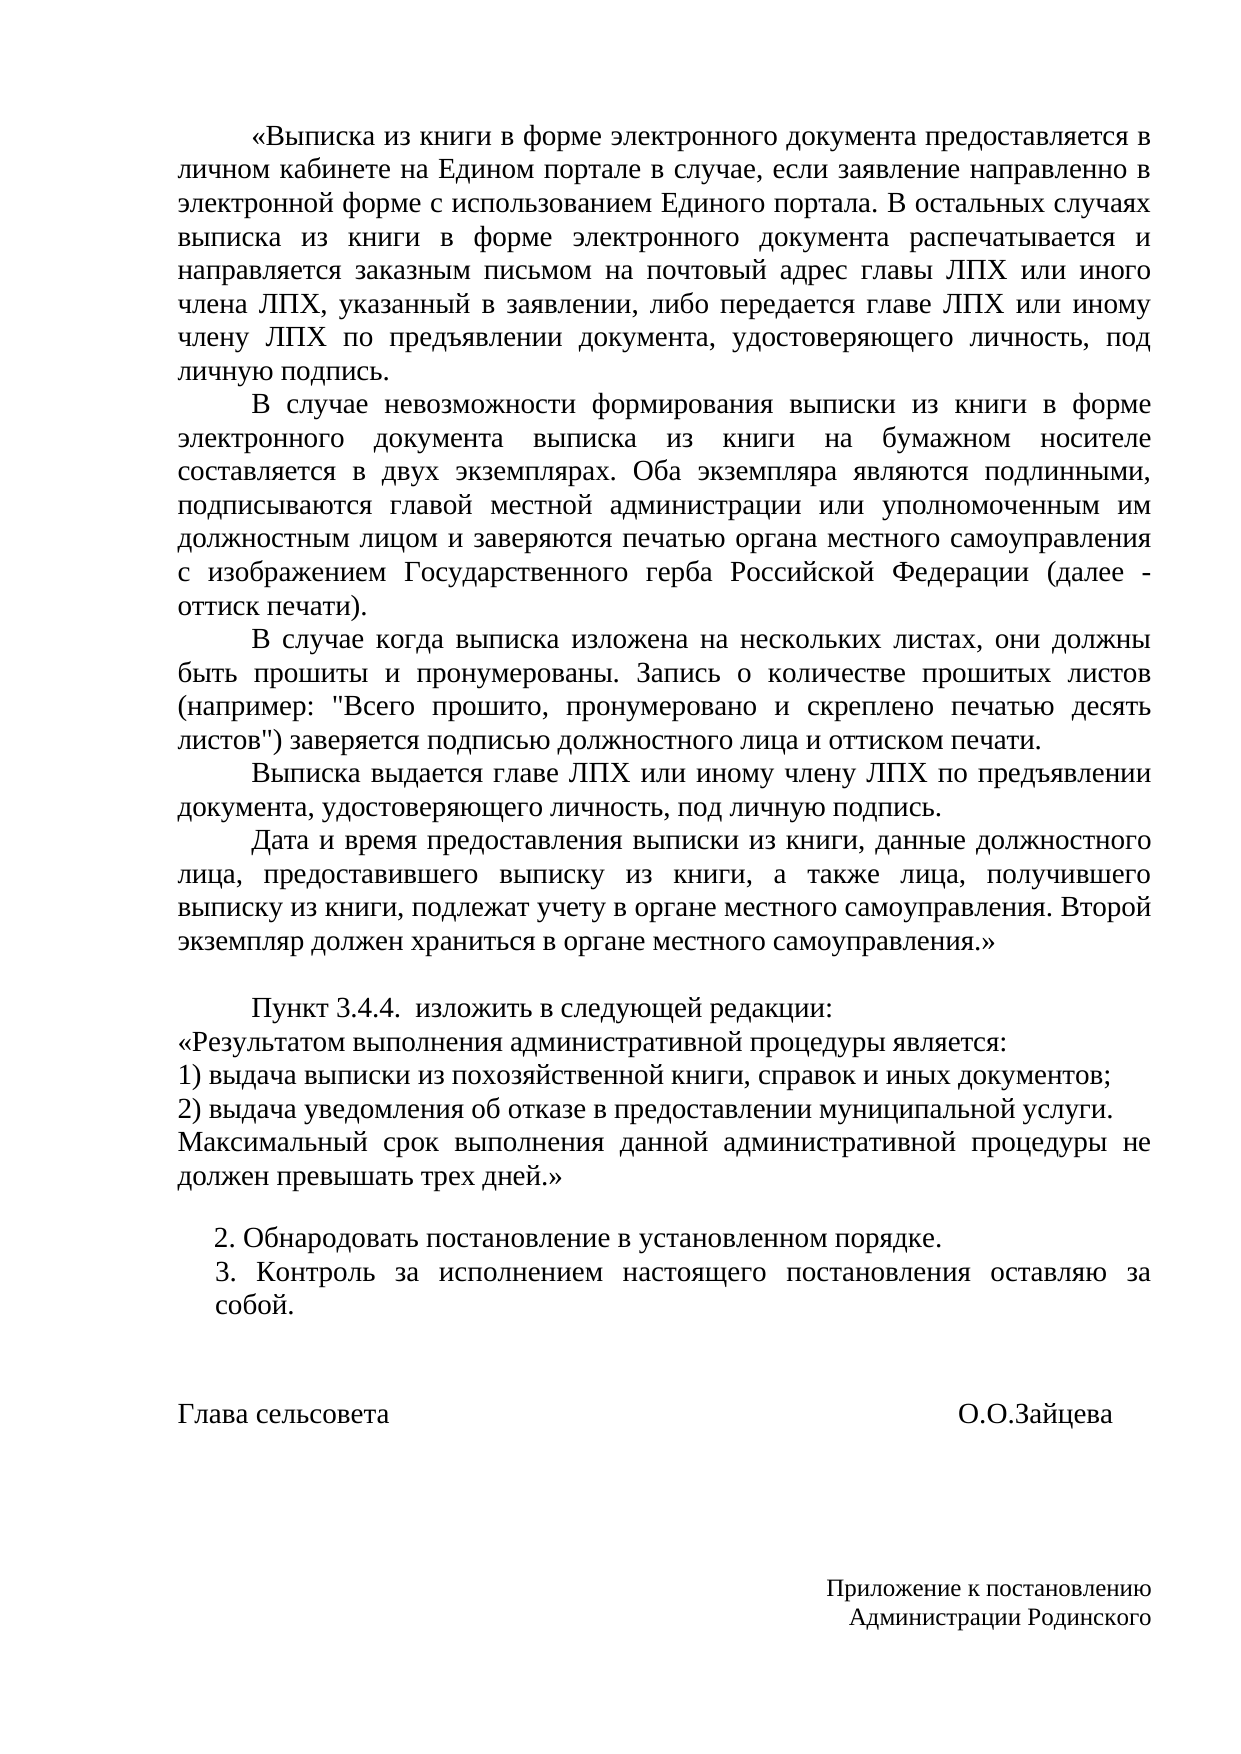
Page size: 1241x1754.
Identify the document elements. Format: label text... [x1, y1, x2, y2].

text Администрации Родинского [177, 1602, 1152, 1631]
text «Выписка из книги в форме электронного документа предоставляется в личном кабинете на Едином портале в случае, если заявление направленно в электронной форме с использованием Единого портала. В остальных случаях выписка из книги в форме электронного документа распечатывается и направляется заказным письмом на почтовый адрес главы ЛПХ или иного члена ЛПХ, указанный в заявлении, либо передается главе ЛПХ или иному члену ЛПХ по предъявлении документа, удостоверяющего личность, под личную подпись. [177, 118, 1152, 386]
text 2. Обнародовать постановление в установленном порядке. [177, 1220, 1152, 1254]
text Выписка выдается главе ЛПХ или иному члену ЛПХ по предъявлении документа, удостоверяющего личность, под личную подпись. [177, 755, 1152, 822]
text В случае когда выписка изложена на нескольких листах, они должны быть прошиты и пронумерованы. Запись о количестве прошитых листов (например: "Всего прошито, пронумеровано и скреплено печатью десять листов") заверяется подписью должностного лица и оттиском печати. [177, 621, 1152, 755]
text 2) выдача уведомления об отказе в предоставлении муниципальной услуги. [177, 1091, 1152, 1124]
text В случае невозможности формирования выписки из книги в форме электронного документа выписка из книги на бумажном носителе составляется в двух экземплярах. Оба экземпляра являются подлинными, подписываются главой местной администрации или уполномоченным им должностным лицом и заверяются печатью органа местного самоуправления с изображением Государственного герба Российской Федерации (далее - оттиск печати). [177, 386, 1152, 621]
text «Результатом выполнения административной процедуры является: [177, 1024, 1152, 1057]
text Приложение к постановлению [177, 1573, 1152, 1602]
text 1) выдача выписки из похозяйственной книги, справок и иных документов; [177, 1057, 1152, 1091]
text 3. Контроль за исполнением настоящего постановления оставляю за собой. [215, 1254, 1152, 1321]
text Максимальный срок выполнения данной административной процедуры не должен превышать трех дней.» [177, 1124, 1152, 1191]
text Дата и время предоставления выписки из книги, данные должностного лица, предоставившего выписку из книги, а также лица, получившего выписку из книги, подлежат учету в органе местного самоуправления. Второй экземпляр должен храниться в органе местного самоуправления.» [177, 822, 1152, 957]
text Глава сельсовета О.О.Зайцева [177, 1392, 1152, 1429]
text Пункт 3.4.4. изложить в следующей редакции: [177, 990, 1152, 1024]
